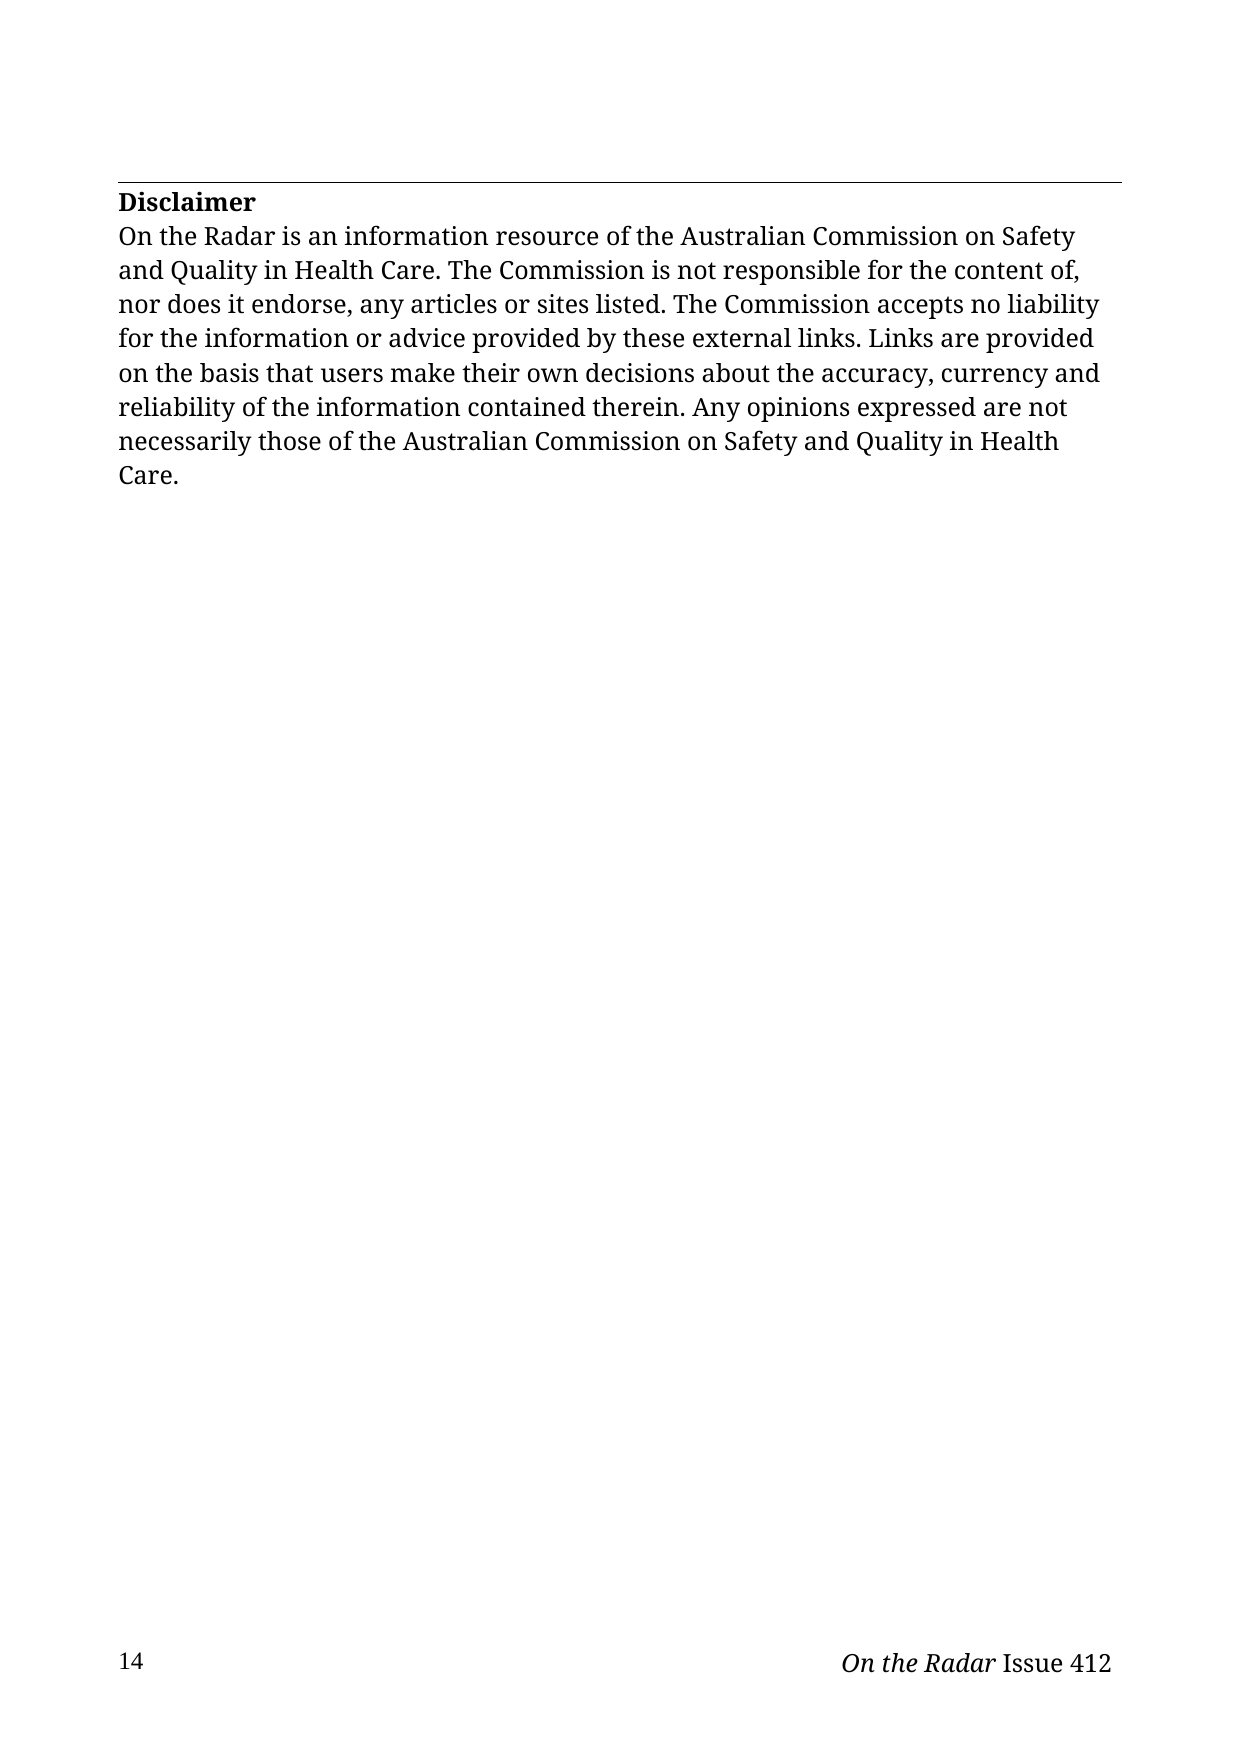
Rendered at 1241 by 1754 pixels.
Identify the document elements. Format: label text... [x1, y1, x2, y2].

text On the Radar is an information resource of the Australian Commission on Safety and Quality in Health Care. The Commission is not responsible for the content of, nor does it endorse, any articles or sites listed. The Commission accepts no liability for the information or advice provided by these external links. Links are provided on the basis that users make their own decisions about the accuracy, currency and reliability of the information contained therein. Any opinions expressed are not necessarily those of the Australian Commission on Safety and Quality in Health Care. [118, 219, 1122, 491]
text Disclaimer [118, 183, 1122, 219]
